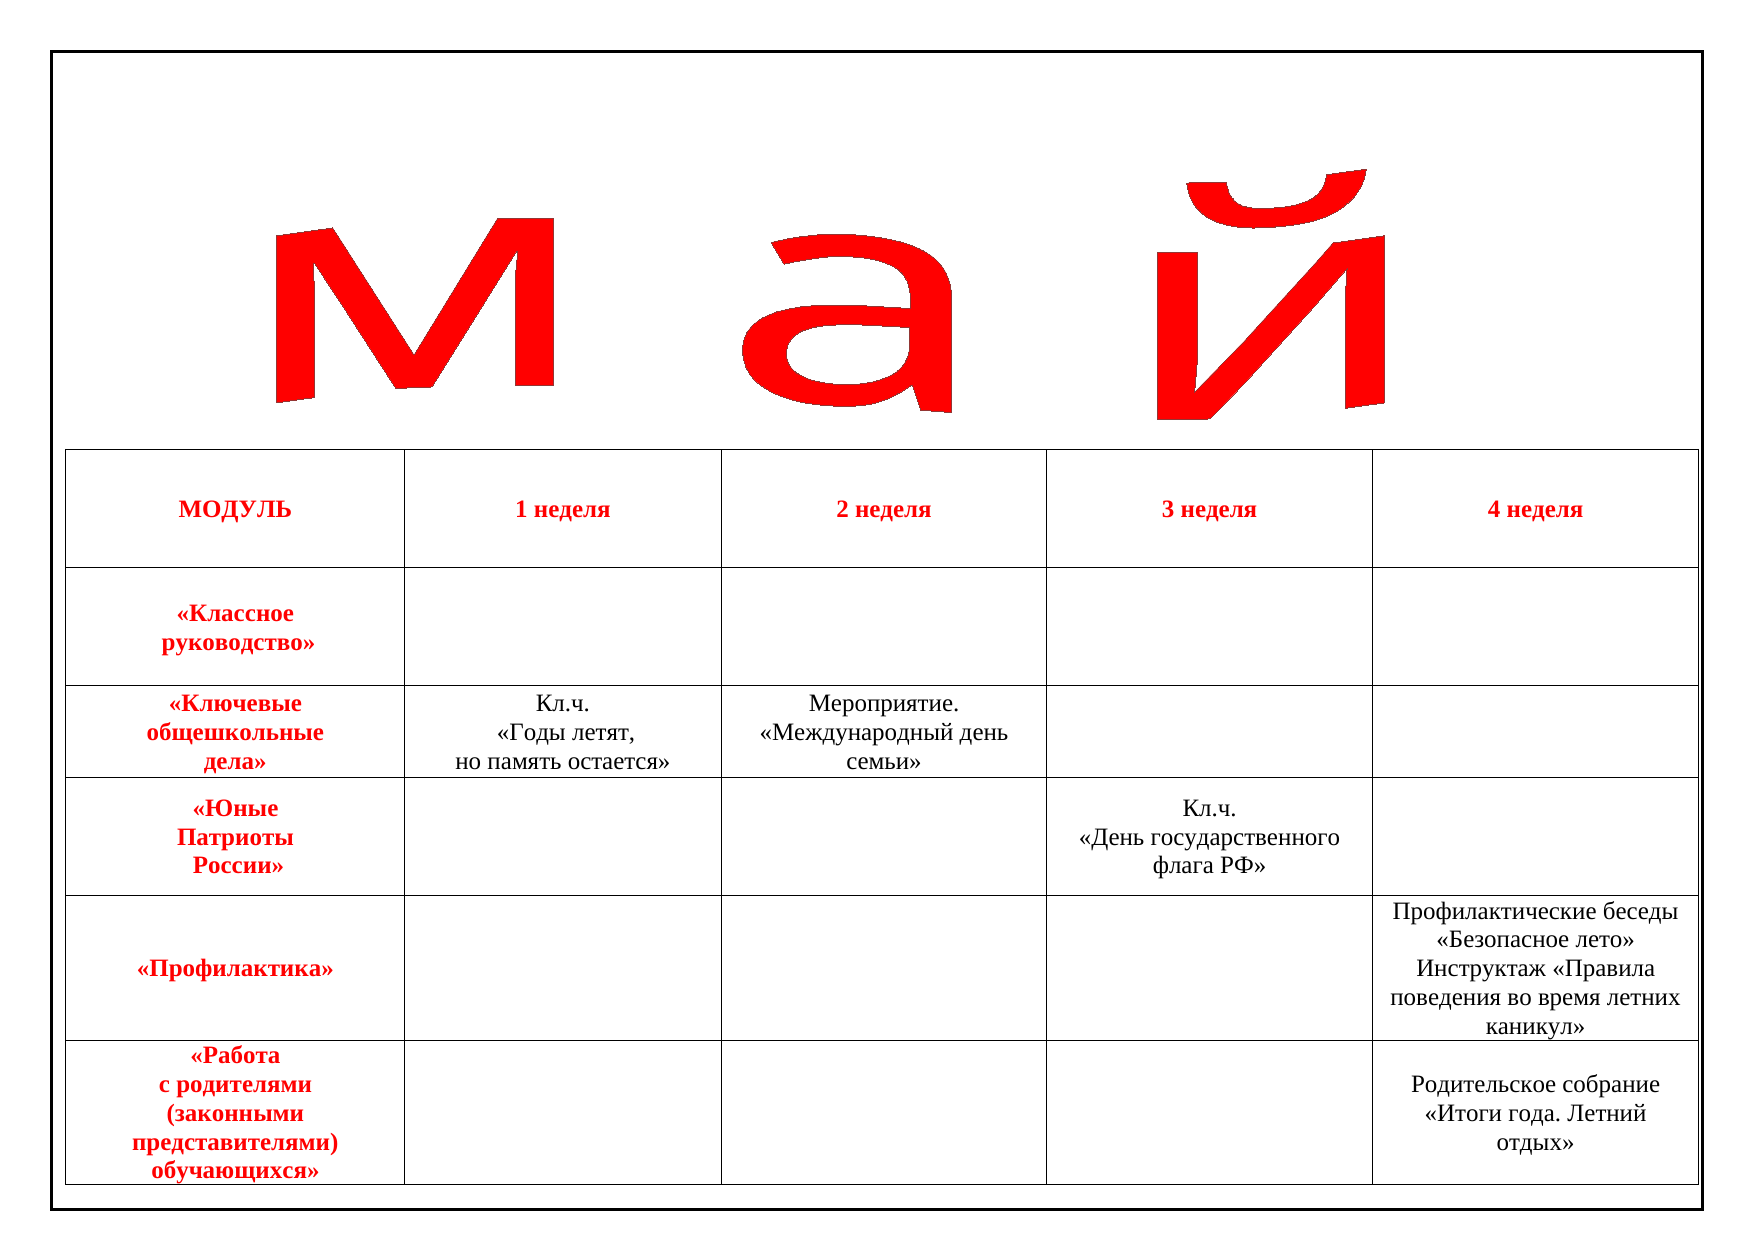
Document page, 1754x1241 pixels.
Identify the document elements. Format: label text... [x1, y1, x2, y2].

table_cell [1373, 686, 1698, 777]
table_cell [405, 778, 721, 895]
table_cell Кл.ч. «Годы летят, но память остается» [405, 686, 721, 777]
table_cell «Юные Патриоты России» [66, 778, 404, 895]
table_header 4 неделя [1373, 450, 1698, 567]
table_cell [1047, 686, 1372, 777]
table_cell Профилактические беседы «Безопасное лето» Инструктаж «Правила поведения во время летних каникул» [1373, 896, 1698, 1039]
table_cell [1047, 568, 1372, 685]
table_cell «Ключевые общешкольные дела» [66, 686, 404, 777]
table_cell [722, 1041, 1046, 1184]
table_cell «Профилактика» [66, 896, 404, 1039]
table_cell [1047, 896, 1372, 1039]
table_header МОДУЛЬ [66, 450, 404, 567]
table_cell [1373, 568, 1698, 685]
table_cell [722, 778, 1046, 895]
table_cell [405, 896, 721, 1039]
table_cell [405, 568, 721, 685]
table_header 1 неделя [405, 450, 721, 567]
table_cell [722, 568, 1046, 685]
table_header 2 неделя [722, 450, 1046, 567]
table_cell [722, 896, 1046, 1039]
table_cell Кл.ч. «День государственного флага РФ» [1047, 778, 1372, 895]
table_cell [1373, 778, 1698, 895]
table_cell [1047, 1041, 1372, 1184]
table_header 3 неделя [1047, 450, 1372, 567]
table_cell «Работа с родителями (законными представителями) обучающихся» [66, 1041, 404, 1184]
table_cell «Классное руководство» [66, 568, 404, 685]
table_cell Родительское собрание «Итоги года. Летний отдых» [1373, 1041, 1698, 1184]
table_cell [405, 1041, 721, 1184]
table_cell Мероприятие. «Международный день семьи» [722, 686, 1046, 777]
